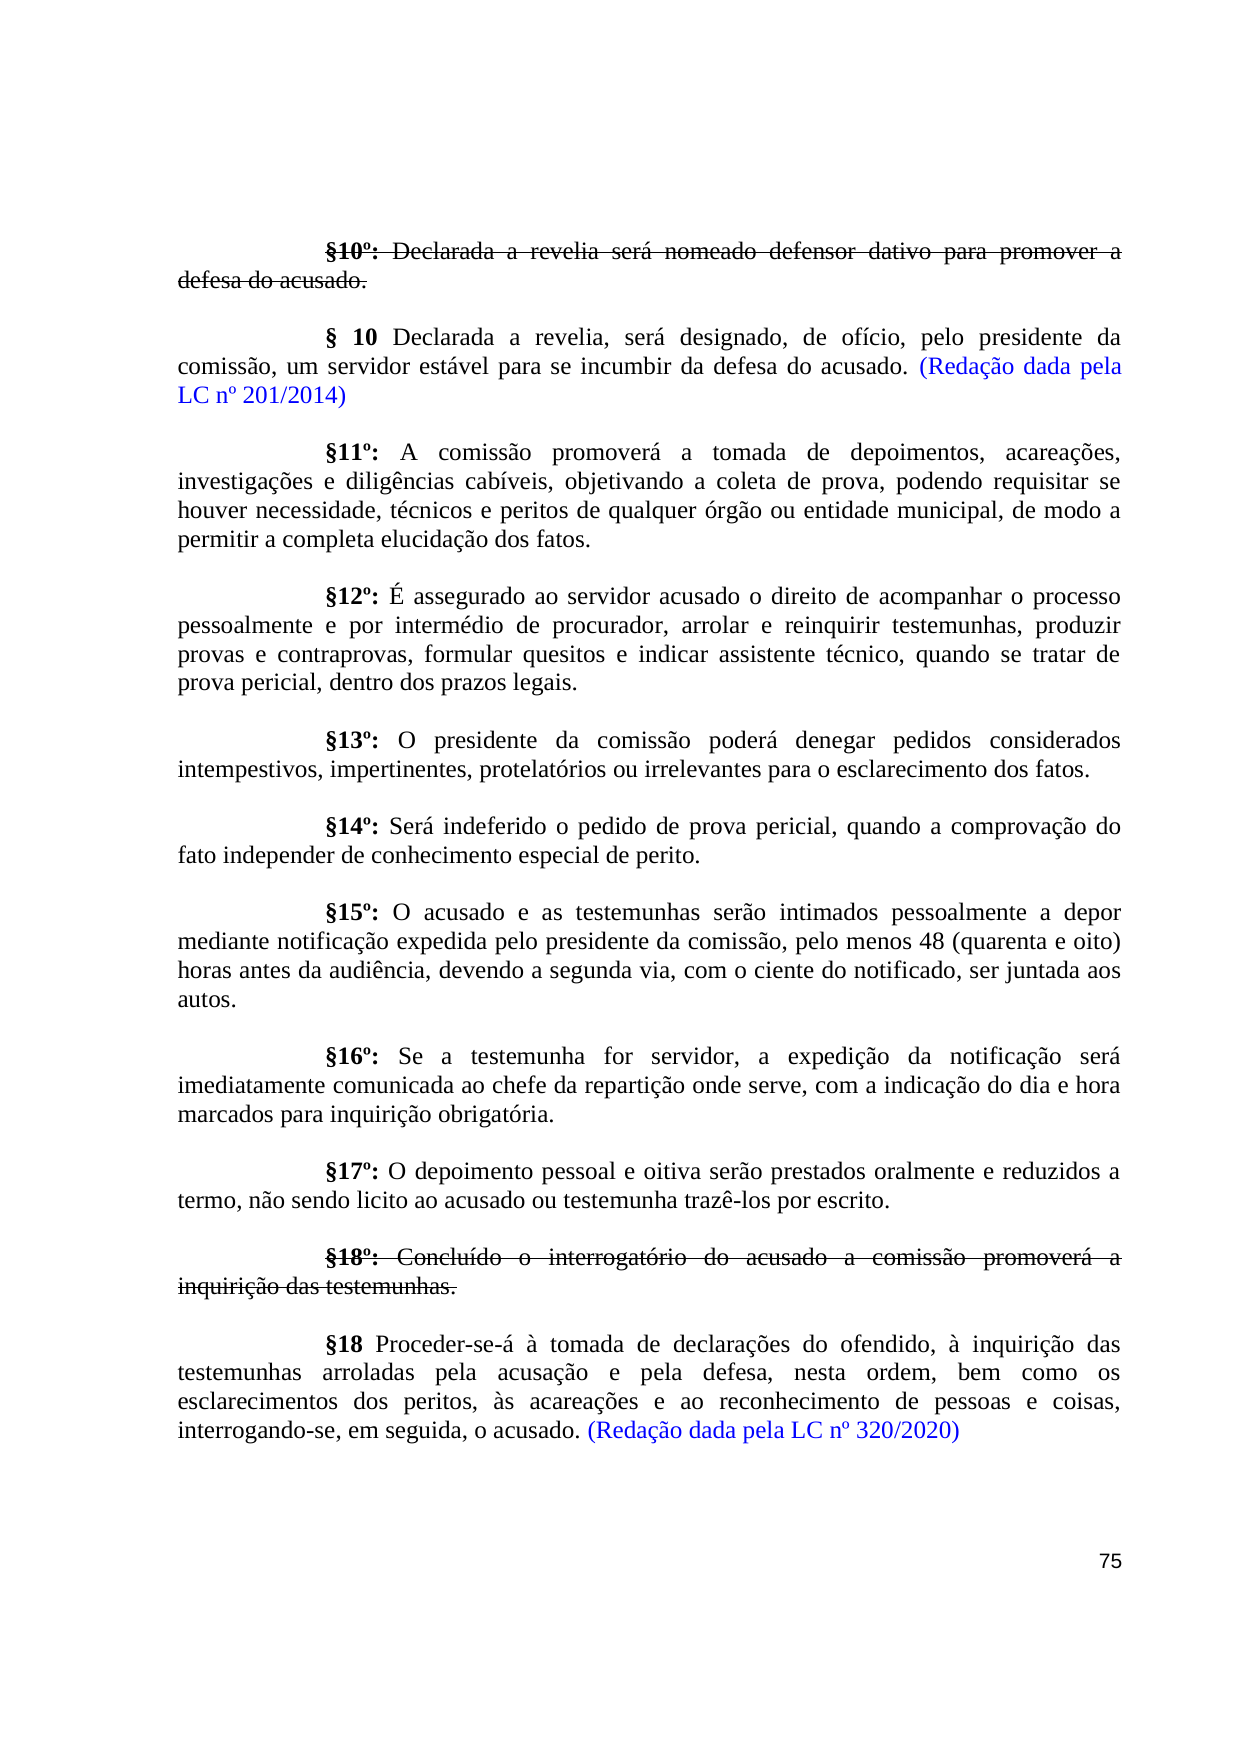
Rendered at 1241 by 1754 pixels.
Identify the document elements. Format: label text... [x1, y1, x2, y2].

text § 10 Declarada a revelia, será designado, de ofício, pelo presidente da comissão, um servidor estável para se incumbir da defesa do acusado. (Redação dada pela LC nº 201/2014) [177, 322, 1122, 409]
text §11º: A comissão promoverá a tomada de depoimentos, acareações, investigações e diligências cabíveis, objetivando a coleta de prova, podendo requisitar se houver necessidade, técnicos e peritos de qualquer órgão ou entidade municipal, de modo a permitir a completa elucidação dos fatos. [177, 437, 1122, 552]
text §16º: Se a testemunha for servidor, a expedição da notificação será imediatamente comunicada ao chefe da repartição onde serve, com a indicação do dia e hora marcados para inquirição obrigatória. [177, 1041, 1122, 1127]
text §18 Proceder-se-á à tomada de declarações do ofendido, à inquirição das testemunhas arroladas pela acusação e pela defesa, nesta ordem, bem como os esclarecimentos dos peritos, às acareações e ao reconhecimento de pessoas e coisas, interrogando-se, em seguida, o acusado. (Redação dada pela LC nº 320/2020) [177, 1329, 1122, 1444]
text §10º: Declarada a revelia será nomeado defensor dativo para promover a defesa do acusado. [177, 236, 1122, 294]
text §14º: Será indeferido o pedido de prova pericial, quando a comprovação do fato independer de conhecimento especial de perito. [177, 811, 1122, 869]
text §18º: Concluído o interrogatório do acusado a comissão promoverá a inquirição das testemunhas. [177, 1242, 1122, 1300]
text §12º: É assegurado ao servidor acusado o direito de acompanhar o processo pessoalmente e por intermédio de procurador, arrolar e reinquirir testemunhas, produzir provas e contraprovas, formular quesitos e indicar assistente técnico, quando se tratar de prova pericial, dentro dos prazos legais. [177, 581, 1122, 696]
text §15º: O acusado e as testemunhas serão intimados pessoalmente a depor mediante notificação expedida pelo presidente da comissão, pelo menos 48 (quarenta e oito) horas antes da audiência, devendo a segunda via, com o ciente do notificado, ser juntada aos autos. [177, 897, 1122, 1012]
text §13º: O presidente da comissão poderá denegar pedidos considerados intempestivos, impertinentes, protelatórios ou irrelevantes para o esclarecimento dos fatos. [177, 725, 1122, 782]
text §17º: O depoimento pessoal e oitiva serão prestados oralmente e reduzidos a termo, não sendo licito ao acusado ou testemunha trazê-los por escrito. [177, 1156, 1122, 1214]
